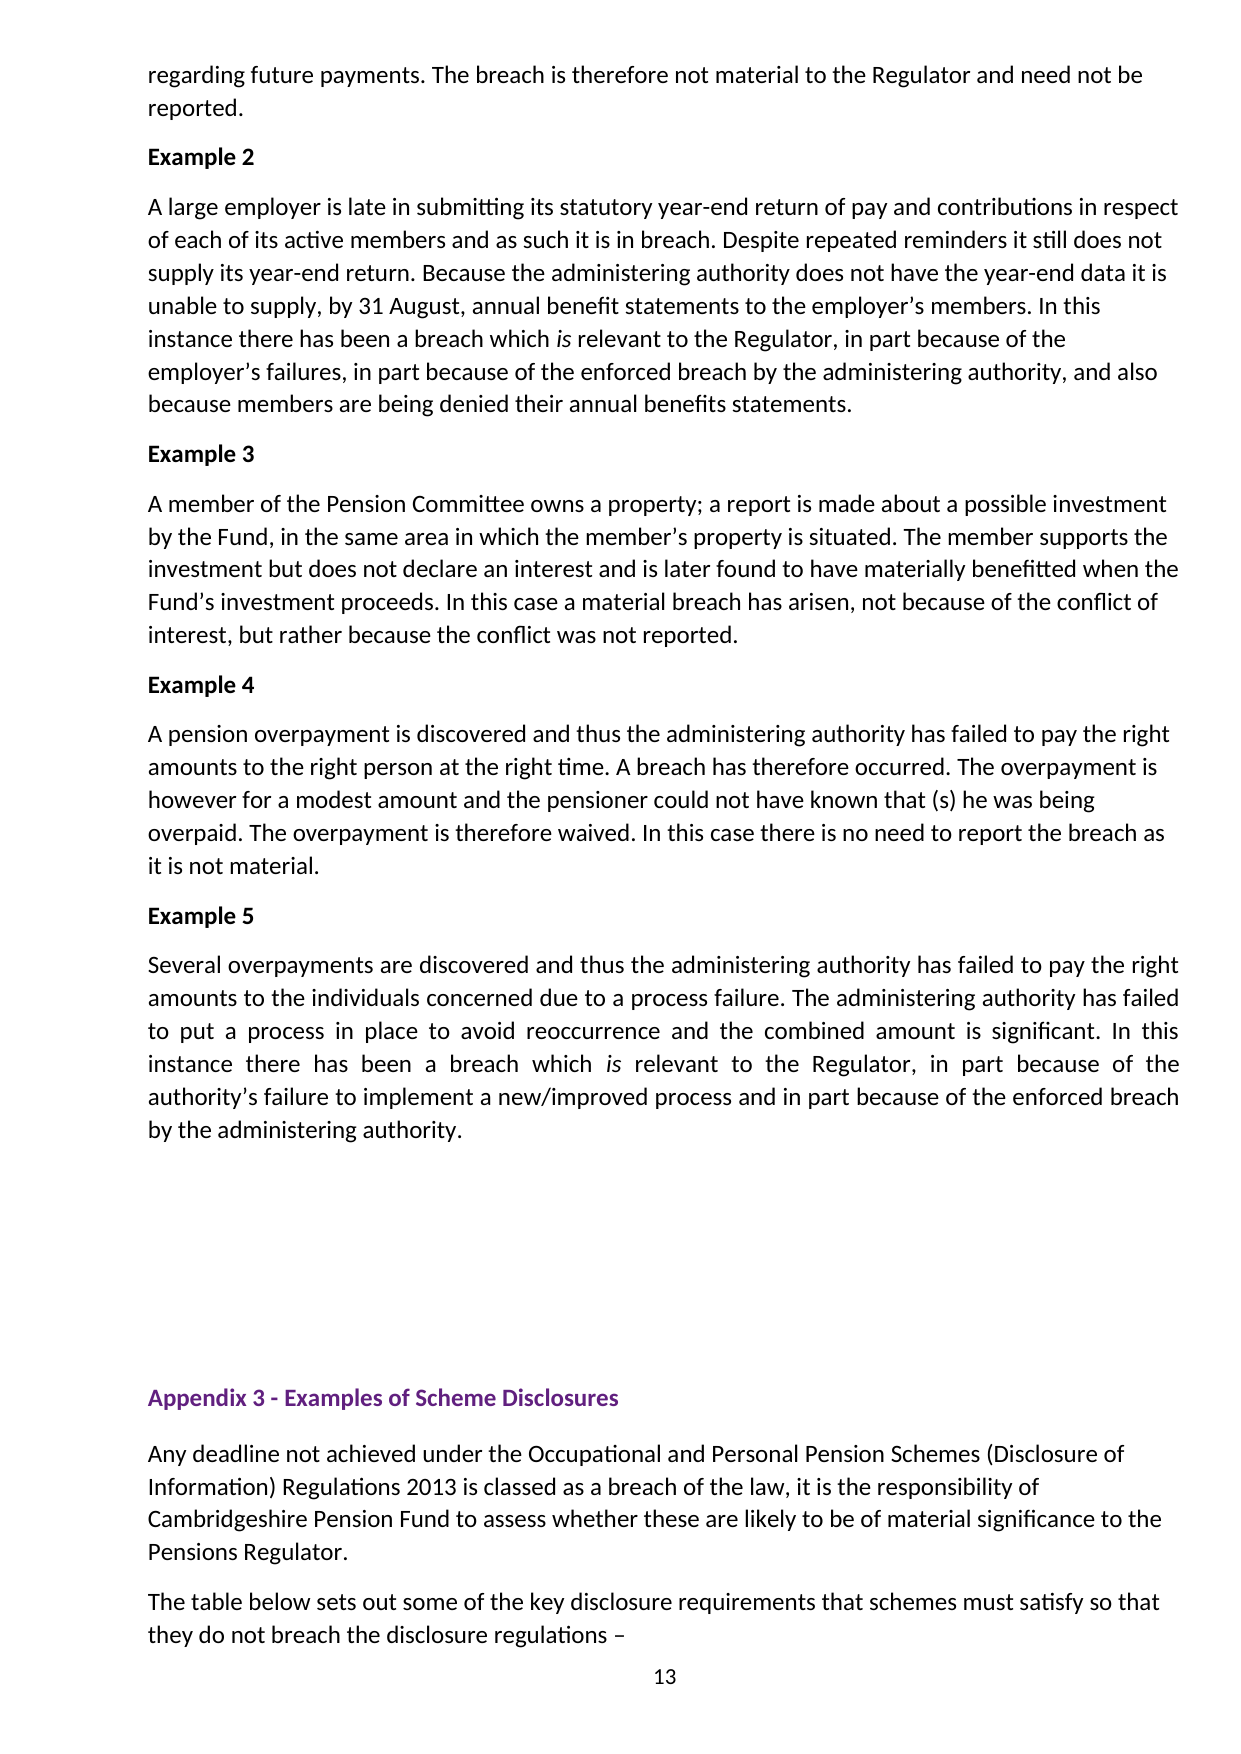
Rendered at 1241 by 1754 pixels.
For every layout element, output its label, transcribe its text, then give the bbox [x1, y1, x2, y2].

text Example 3 [148, 438, 1181, 469]
text The table below sets out some of the key disclosure requirements that schemes must satisfy so that they do not breach the disclosure regulations – [148, 1586, 1181, 1649]
text A member of the Pension Committee owns a property; a report is made about a possible investment by the Fund, in the same area in which the member’s property is situated. The member supports the investment but does not declare an interest and is later found to have materially benefitted when the Fund’s investment proceeds. In this case a material breach has arisen, not because of the conflict of interest, but rather because the conflict was not reported. [148, 488, 1181, 650]
text Example 4 [148, 669, 1181, 699]
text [148, 59, 1181, 122]
text Several overpayments are discovered and thus the administering authority has failed to pay the right amounts to the individuals concerned due to a process failure. The administering authority has failed to put a process in place to avoid reoccurrence and the combined amount is significant. In this instance there has been a breach which is relevant to the Regulator, in part because of the authority’s failure to implement a new/improved process and in part because of the enforced breach by the administering authority. [148, 949, 1181, 1144]
text A large employer is late in submitting its statutory year-end return of pay and contributions in respect of each of its active members and as such it is in breach. Despite repeated reminders it still does not supply its year-end return. Because the administering authority does not have the year-end data it is unable to supply, by 31 August, annual benefit statements to the employer’s members. In this instance there has been a breach which is relevant to the Regulator, in part because of the employer’s failures, in part because of the enforced breach by the administering authority, and also because members are being denied their annual benefits statements. [148, 191, 1181, 419]
text Example 5 [148, 900, 1181, 930]
text Appendix 3 - Examples of Scheme Disclosures [148, 1382, 1181, 1413]
text A pension overpayment is discovered and thus the administering authority has failed to pay the right amounts to the right person at the right time. A breach has therefore occurred. The overpayment is however for a modest amount and the pensioner could not have known that (s) he was being overpaid. The overpayment is therefore waived. In this case there is no need to report the breach as it is not material. [148, 719, 1181, 881]
text Example 2 [148, 142, 1181, 172]
text Any deadline not achieved under the Occupational and Personal Pension Schemes (Disclosure of Information) Regulations 2013 is classed as a breach of the law, it is the responsibility of Cambridgeshire Pension Fund to assess whether these are likely to be of material significance to the Pensions Regulator. [148, 1438, 1181, 1567]
